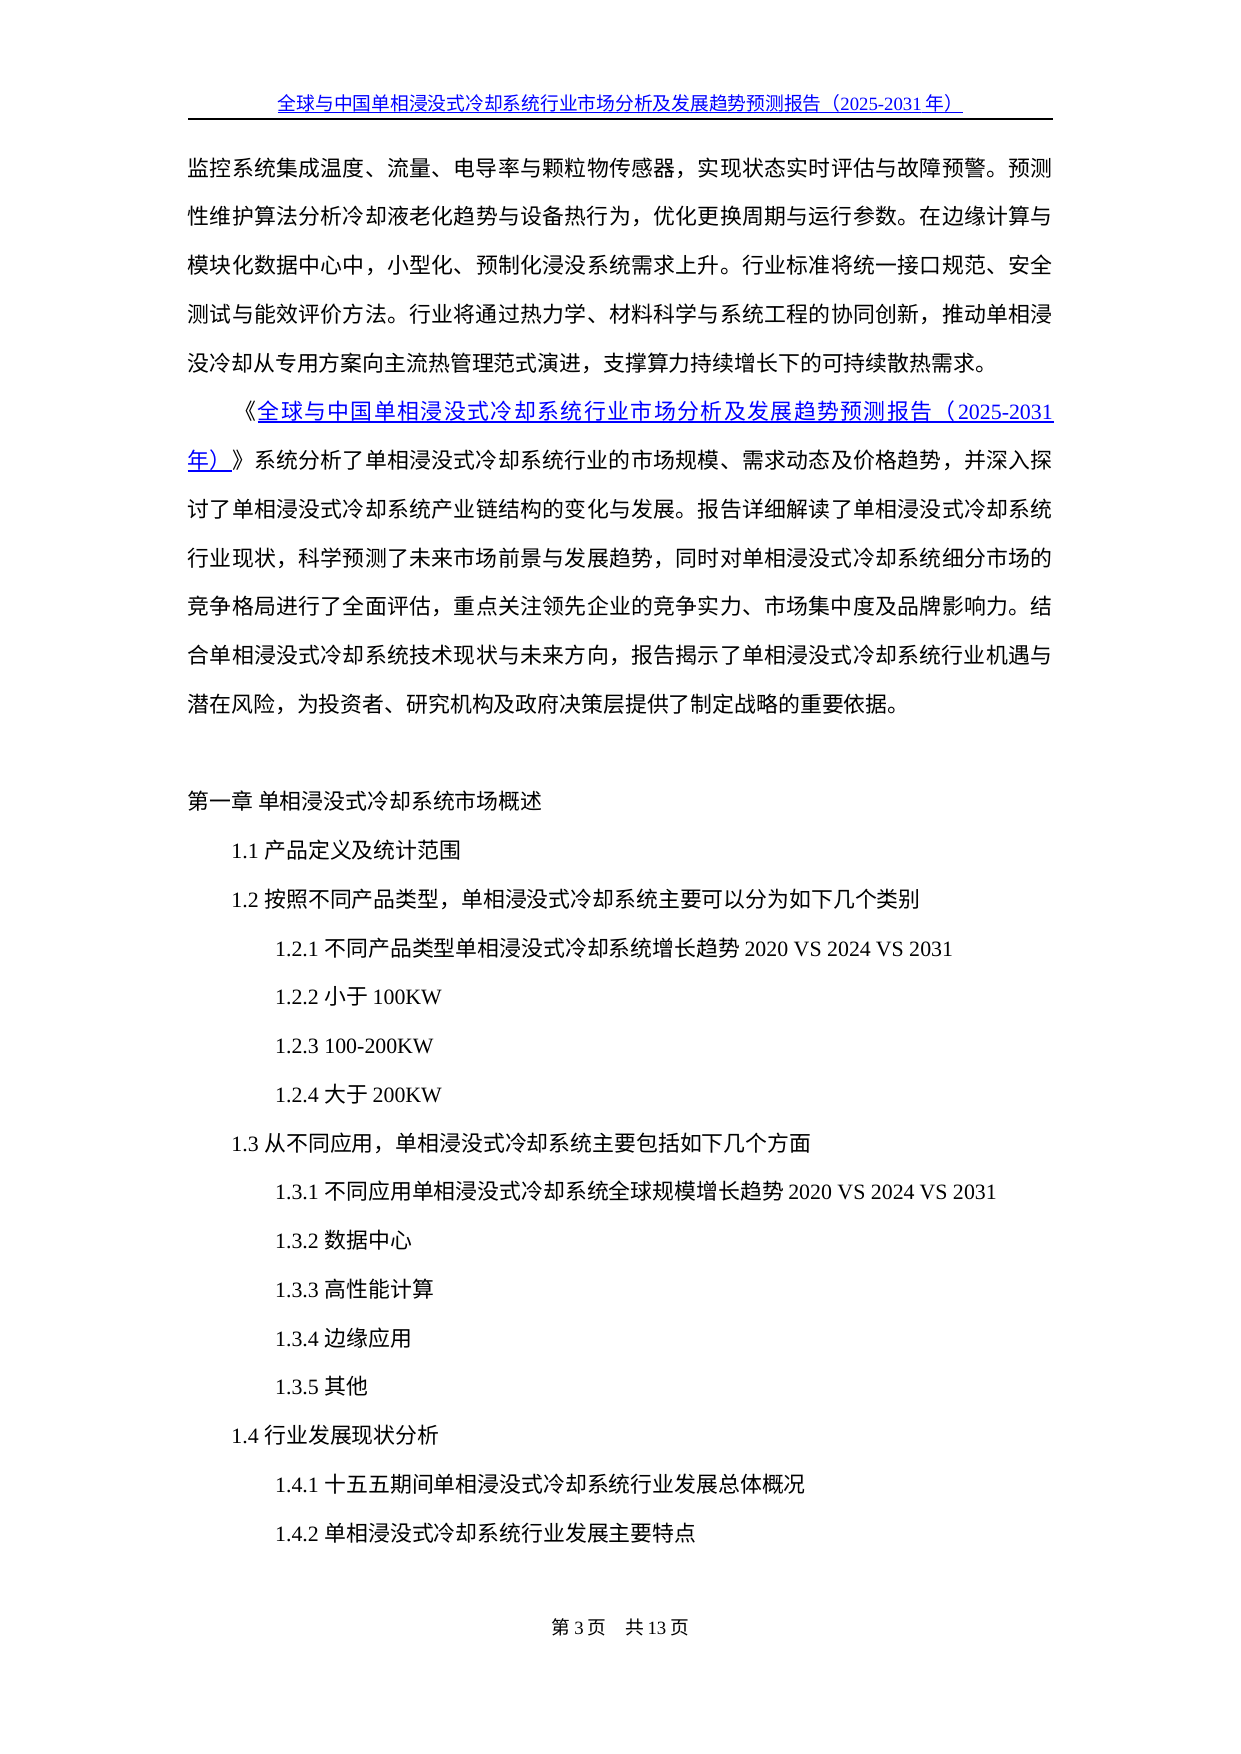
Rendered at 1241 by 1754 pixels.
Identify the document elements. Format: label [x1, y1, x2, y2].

text [187, 150, 1053, 1548]
